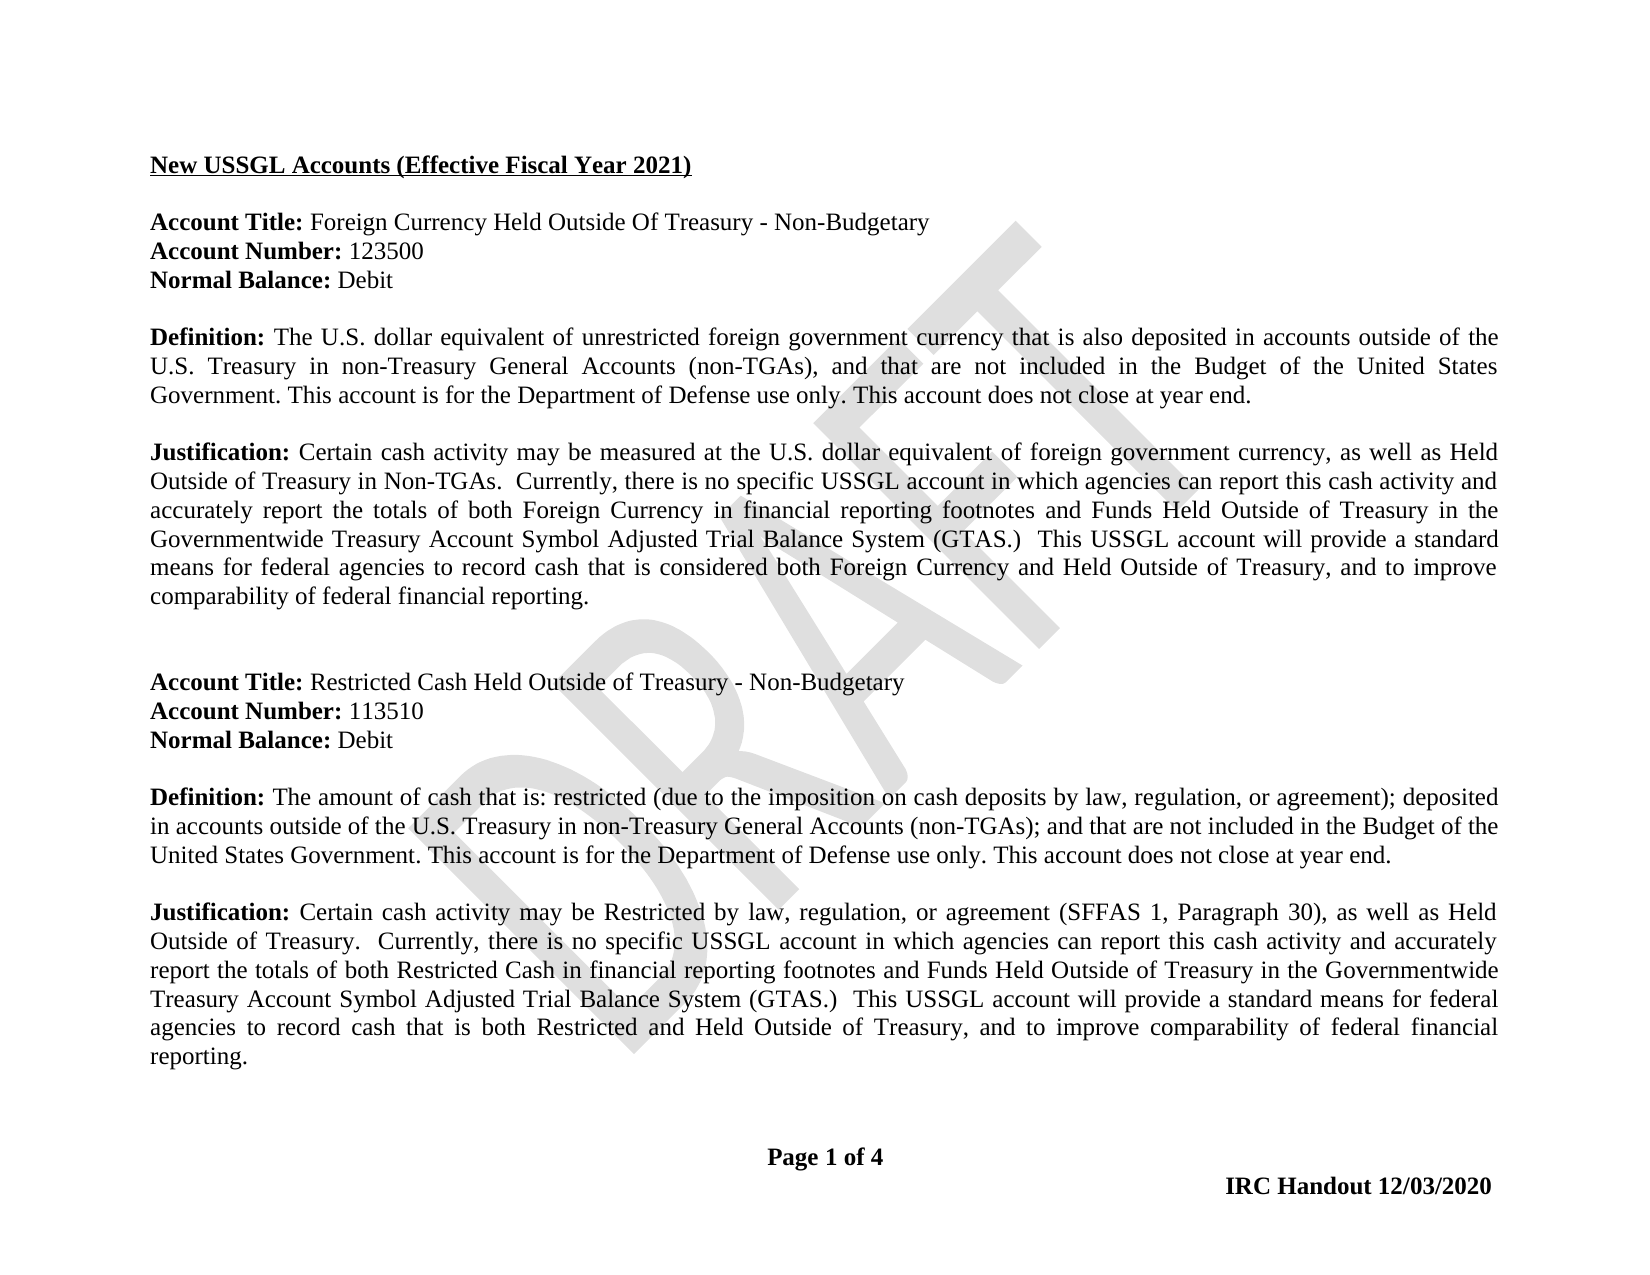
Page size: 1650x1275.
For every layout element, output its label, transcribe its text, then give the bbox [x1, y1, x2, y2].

text Justification: Certain cash activity may be measured at the U.S. dollar equivalent of foreign government currency, as well as Held Outside of Treasury in Non-TGAs. Currently, there is no specific USSGL account in which agencies can report this cash activity and accurately report the totals of both Foreign Currency in financial reporting footnotes and Funds Held Outside of Treasury in the Governmentwide Treasury Account Symbol Adjusted Trial Balance System (GTAS.) This USSGL account will provide a standard means for federal agencies to record cash that is considered both Foreign Currency and Held Outside of Treasury, and to improve comparability of federal financial reporting. [150, 437, 1500, 610]
text Normal Balance: Debit [150, 265, 1500, 294]
text Account Number: 123500 [150, 236, 1500, 265]
text Definition: The U.S. dollar equivalent of unrestricted foreign government currency that is also deposited in accounts outside of the U.S. Treasury in non-Treasury General Accounts (non-TGAs), and that are not included in the Budget of the United States Government. This account is for the Department of Defense use only. This account does not close at year end. [150, 322, 1500, 409]
text Normal Balance: Debit [150, 725, 1500, 754]
text Justification: Certain cash activity may be Restricted by law, regulation, or agreement (SFFAS 1, Paragraph 30), as well as Held Outside of Treasury. Currently, there is no specific USSGL account in which agencies can report this cash activity and accurately report the totals of both Restricted Cash in financial reporting footnotes and Funds Held Outside of Treasury in the Governmentwide Treasury Account Symbol Adjusted Trial Balance System (GTAS.) This USSGL account will provide a standard means for federal agencies to record cash that is both Restricted and Held Outside of Treasury, and to improve comparability of federal financial reporting. [150, 897, 1500, 1070]
text Account Title: Restricted Cash Held Outside of Treasury - Non-Budgetary [150, 667, 1500, 696]
text Definition: The amount of cash that is: restricted (due to the imposition on cash deposits by law, regulation, or agreement); deposited in accounts outside of the U.S. Treasury in non-Treasury General Accounts (non-TGAs); and that are not included in the Budget of the United States Government. This account is for the Department of Defense use only. This account does not close at year end. [150, 782, 1500, 869]
text New USSGL Accounts (Effective Fiscal Year 2021) [150, 150, 1500, 179]
text Account Number: 113510 [150, 696, 1500, 725]
text Account Title: Foreign Currency Held Outside Of Treasury - Non-Budgetary [150, 207, 1500, 236]
